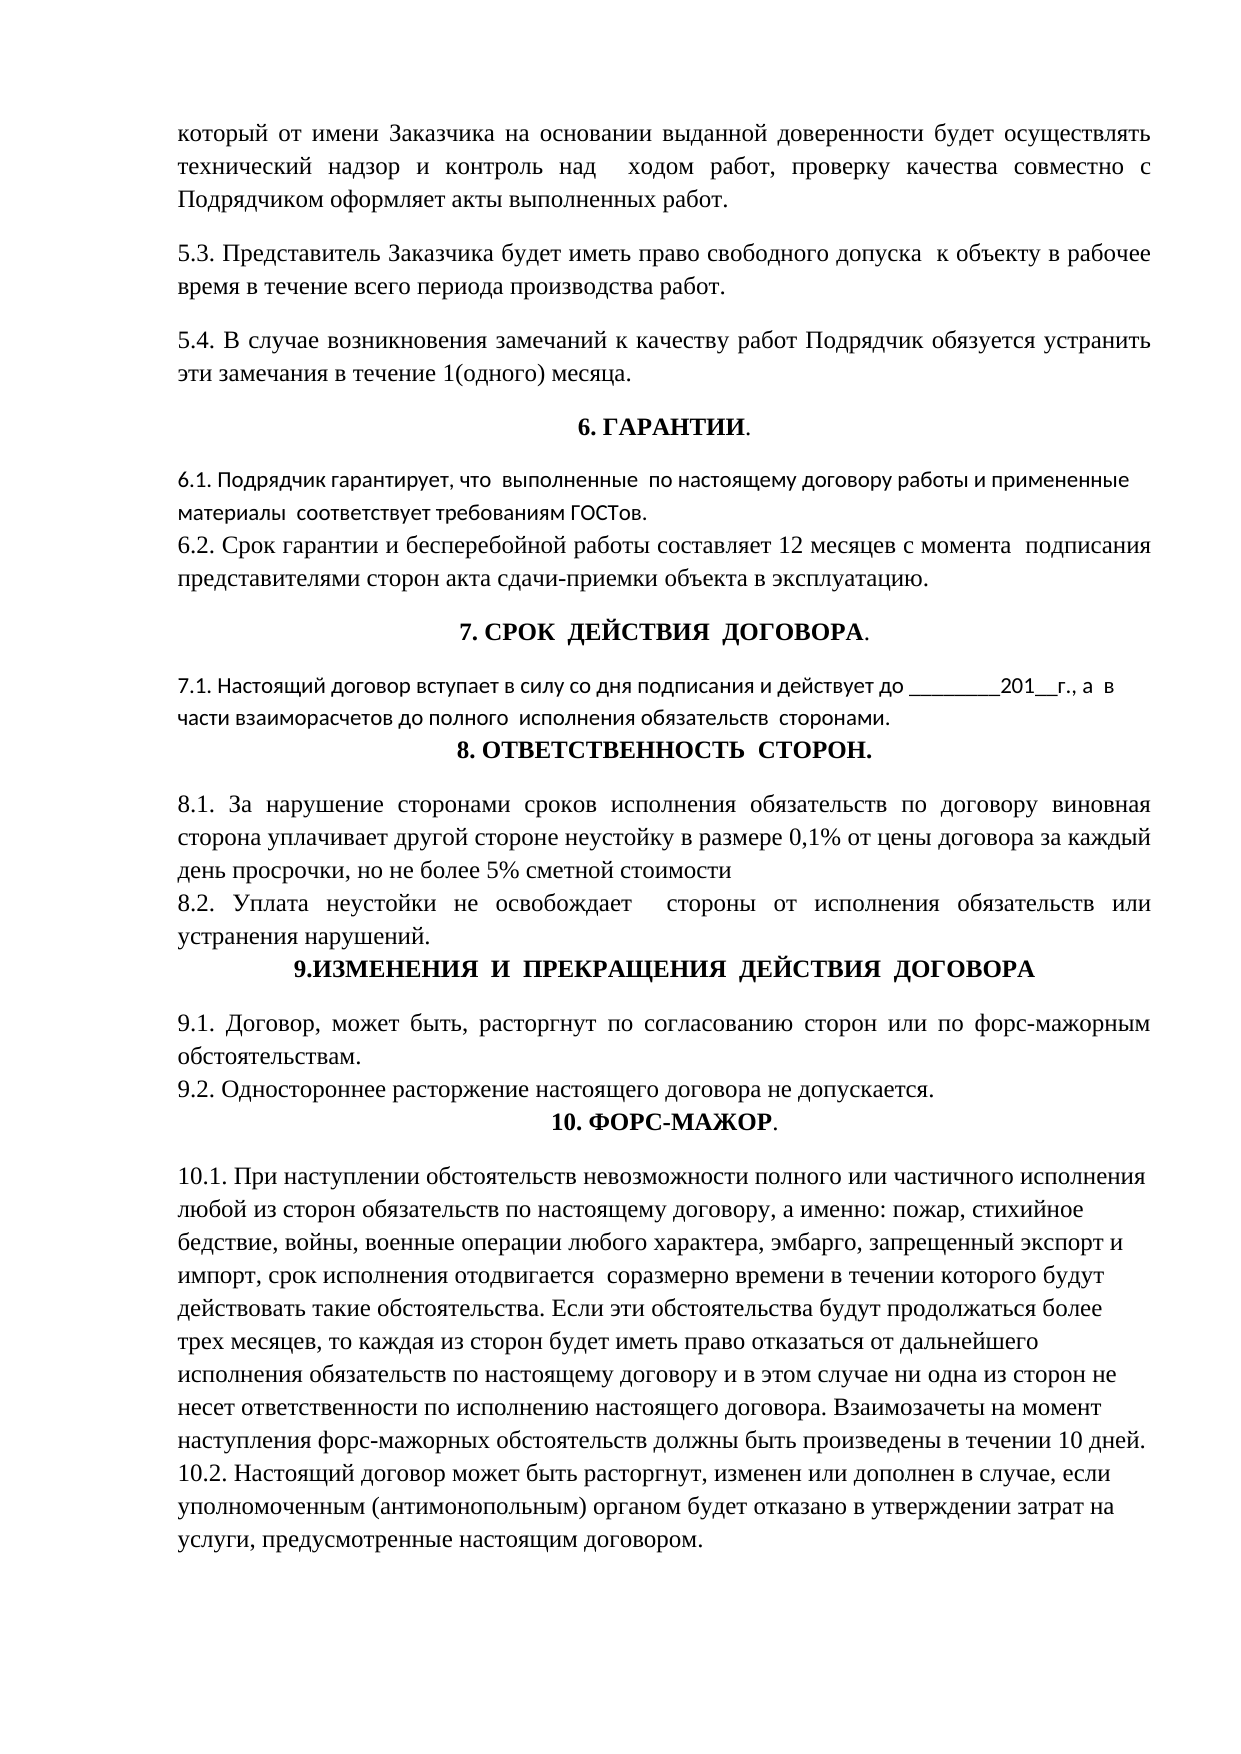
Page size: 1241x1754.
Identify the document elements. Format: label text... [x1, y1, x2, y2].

text 10.2. Настоящий договор может быть расторгнут, изменен или дополнен в случае, если уполномоченным (антимонопольным) органом будет отказано в утверждении затрат на услуги, предусмотренные настоящим договором. [177, 1458, 1152, 1553]
text 8. ОТВЕТСТВЕННОСТЬ СТОРОН. [177, 735, 1152, 764]
text 7.1. Настоящий договор вступает в силу со дня подписания и действует до ________201__г., а в части взаиморасчетов до полного исполнения обязательств сторонами. [177, 671, 1152, 731]
text 5.4. В случае возникновения замечаний к качеству работ Подрядчик обязуется устранить эти замечания в течение 1(одного) месяца. [177, 325, 1152, 387]
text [177, 118, 1152, 213]
text 8.1. За нарушение сторонами сроков исполнения обязательств по договору виновная сторона уплачивает другой стороне неустойку в размере 0,1% от цены договора за каждый день просрочки, но не более 5% сметной стоимости [177, 789, 1152, 884]
text 10. ФОРС-МАЖОР. [177, 1107, 1152, 1136]
text 6.1. Подрядчик гарантирует, что выполненные по настоящему договору работы и примененные материалы соответствует требованиям ГОСТов. [177, 466, 1152, 526]
text 9.2. Одностороннее расторжение настоящего договора не допускается. [177, 1074, 1152, 1103]
text 9.ИЗМЕНЕНИЯ И ПРЕКРАЩЕНИЯ ДЕЙСТВИЯ ДОГОВОРА [177, 954, 1152, 983]
text 10.1. При наступлении обстоятельств невозможности полного или частичного исполнения любой из сторон обязательств по настоящему договору, а именно: пожар, стихийное бедствие, войны, военные операции любого характера, эмбарго, запрещенный экспорт и импорт, срок исполнения отодвигается соразмерно времени в течении которого будут действовать такие обстоятельства. Если эти обстоятельства будут продолжаться более трех месяцев, то каждая из сторон будет иметь право отказаться от дальнейшего исполнения обязательств по настоящему договору и в этом случае ни одна из сторон не несет ответственности по исполнению настоящего договора. Взаимозачеты на момент наступления форс-мажорных обстоятельств должны быть произведены в течении 10 дней. [177, 1161, 1152, 1454]
text 6. ГАРАНТИИ. [177, 412, 1152, 441]
text 5.3. Представитель Заказчика будет иметь право свободного допуска к объекту в рабочее время в течение всего периода производства работ. [177, 238, 1152, 300]
text 6.2. Срок гарантии и бесперебойной работы составляет 12 месяцев с момента подписания представителями сторон акта сдачи-приемки объекта в эксплуатацию. [177, 530, 1152, 592]
text 9.1. Договор, может быть, расторгнут по согласованию сторон или по форс-мажорным обстоятельствам. [177, 1008, 1152, 1070]
text 8.2. Уплата неустойки не освобождает стороны от исполнения обязательств или устранения нарушений. [177, 888, 1152, 950]
text 7. СРОК ДЕЙСТВИЯ ДОГОВОРА. [177, 617, 1152, 646]
